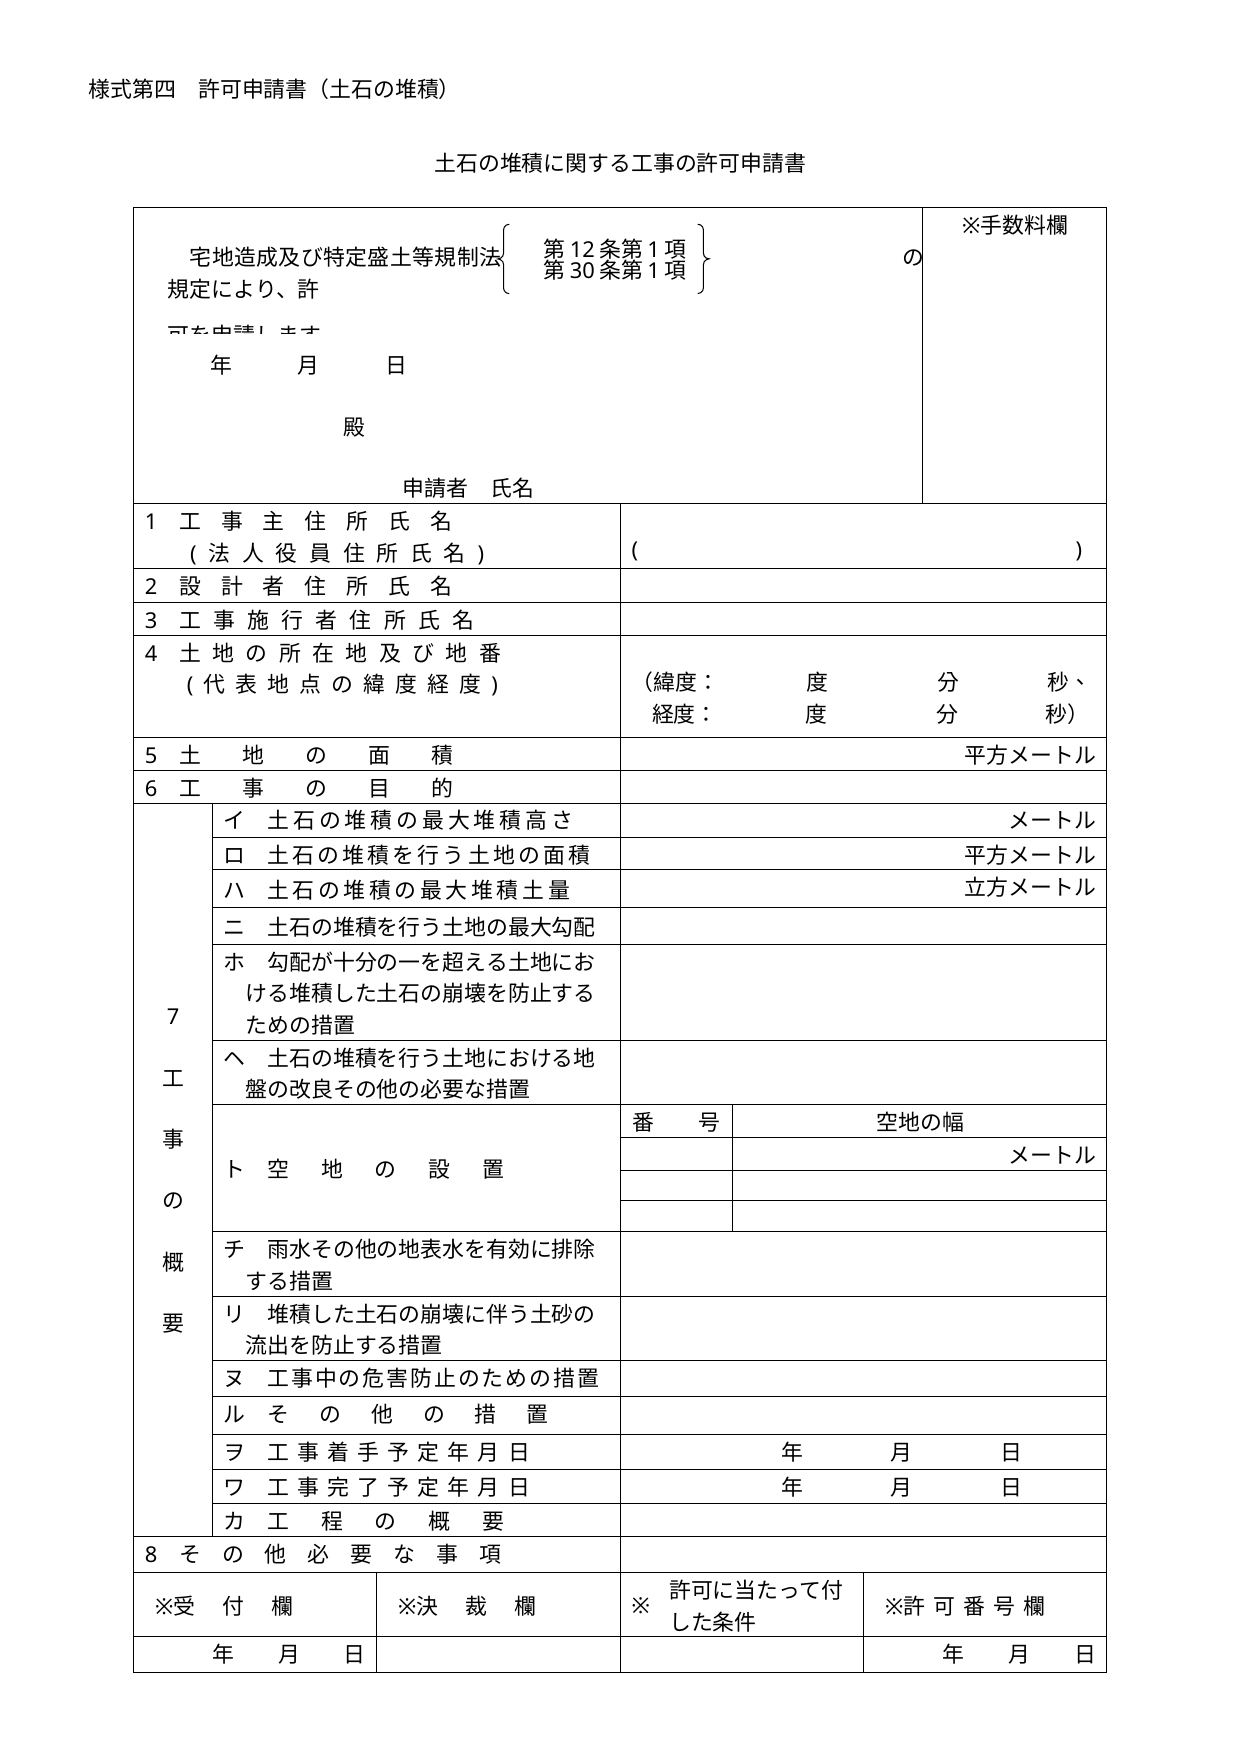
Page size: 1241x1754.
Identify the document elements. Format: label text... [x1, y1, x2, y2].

table_cell ホ 勾配が十分の一を超える土地における堆積した土石の崩壊を防止するための措置 [213, 945, 620, 1040]
table_cell [621, 1201, 732, 1231]
table_cell ヌ 工事中の危害防止のための措置 [213, 1361, 620, 1396]
table_cell [621, 1637, 863, 1672]
table_cell [733, 1171, 1106, 1200]
table_cell ※ [621, 1573, 658, 1636]
table_cell ニ 土石の堆積を行う土地の最大勾配 [213, 908, 620, 944]
table_cell ト 空地の設置 [213, 1105, 620, 1231]
table_cell リ 堆積した土石の崩壊に伴う土砂の流出を防止する措置 [213, 1297, 620, 1360]
table_cell 年 月 日 [864, 1637, 1106, 1672]
table_cell 2 設計者住所氏名 [134, 569, 620, 602]
table_cell [621, 1361, 1106, 1396]
text 土石の堆積に関する工事の許可申請書 [89, 146, 1152, 177]
table_cell [621, 1232, 1106, 1296]
table_cell ※許可番号欄 [864, 1573, 1106, 1636]
table_cell 3 工事施行者住所氏名 [134, 603, 620, 634]
table_cell 5 土地の面積 [134, 738, 620, 770]
table_cell ( ) [621, 504, 1106, 568]
table_cell 4 土地の所在地及び地番 (代表地点の緯度経度) [134, 636, 620, 737]
table_cell [621, 1171, 732, 1200]
table_cell ワ 工事完了予定年月日 [213, 1470, 620, 1503]
table_cell （緯度： 度 分 秒、 経度： 度 分 秒） [621, 636, 1106, 737]
table_cell イ 土石の堆積の最大堆積高さ [213, 804, 620, 837]
table_cell 6 工事の目的 [134, 771, 620, 802]
table_cell [621, 603, 1106, 634]
table_cell [621, 1138, 732, 1169]
subtitle 様式第四 許可申請書（土石の堆積） [89, 72, 1152, 103]
table_cell 空地の幅 [733, 1105, 1106, 1137]
table_cell [621, 908, 1106, 944]
table_cell 8 その他必要な事項 [134, 1537, 620, 1572]
table_cell [621, 1397, 1106, 1433]
table_cell ル その他の措置 [213, 1397, 620, 1433]
table_cell [621, 1297, 1106, 1360]
table_cell ※受付欄 [134, 1573, 376, 1636]
table_cell ハ 土石の堆積の最大堆積土量 [213, 870, 620, 907]
table_cell カ 工程の概要 [213, 1504, 620, 1536]
table_cell 1 工事主住所氏名 (法人役員住所氏名) [134, 504, 620, 568]
table_cell [621, 1041, 1106, 1104]
table_header 年 月 日 殿 申請者 氏名 [134, 208, 922, 503]
table_cell 番 号 [621, 1105, 732, 1137]
table_cell [621, 1504, 1106, 1536]
table_cell 許可に当たって付した条件 [658, 1573, 863, 1636]
table_cell ヲ 工事着手予定年月日 [213, 1435, 620, 1469]
table_cell メートル [621, 804, 1106, 837]
table_cell 立方メートル [621, 870, 1106, 907]
table_cell チ 雨水その他の地表水を有効に排除する措置 [213, 1232, 620, 1296]
table_cell [733, 1201, 1106, 1231]
table_cell ヘ 土石の堆積を行う土地における地盤の改良その他の必要な措置 [213, 1041, 620, 1104]
table_cell 平方メートル [621, 738, 1106, 770]
table_cell ※決裁欄 [377, 1573, 620, 1636]
table_cell 年 月 日 [621, 1470, 1106, 1503]
table_cell 7 工 事 の 概 要 [134, 804, 212, 1536]
table_cell [621, 771, 1106, 802]
table_cell [621, 945, 1106, 1040]
table_cell [621, 569, 1106, 602]
table_cell 平方メートル [621, 838, 1106, 869]
table_cell 年 月 日 [134, 1637, 376, 1672]
table_header ※手数料欄 [923, 208, 1106, 503]
table_cell [621, 1537, 1106, 1572]
table_cell 年 月 日 [621, 1435, 1106, 1469]
table_cell ロ 土石の堆積を行う土地の面積 [213, 838, 620, 869]
table_cell メートル [733, 1138, 1106, 1169]
table_cell [377, 1637, 620, 1672]
